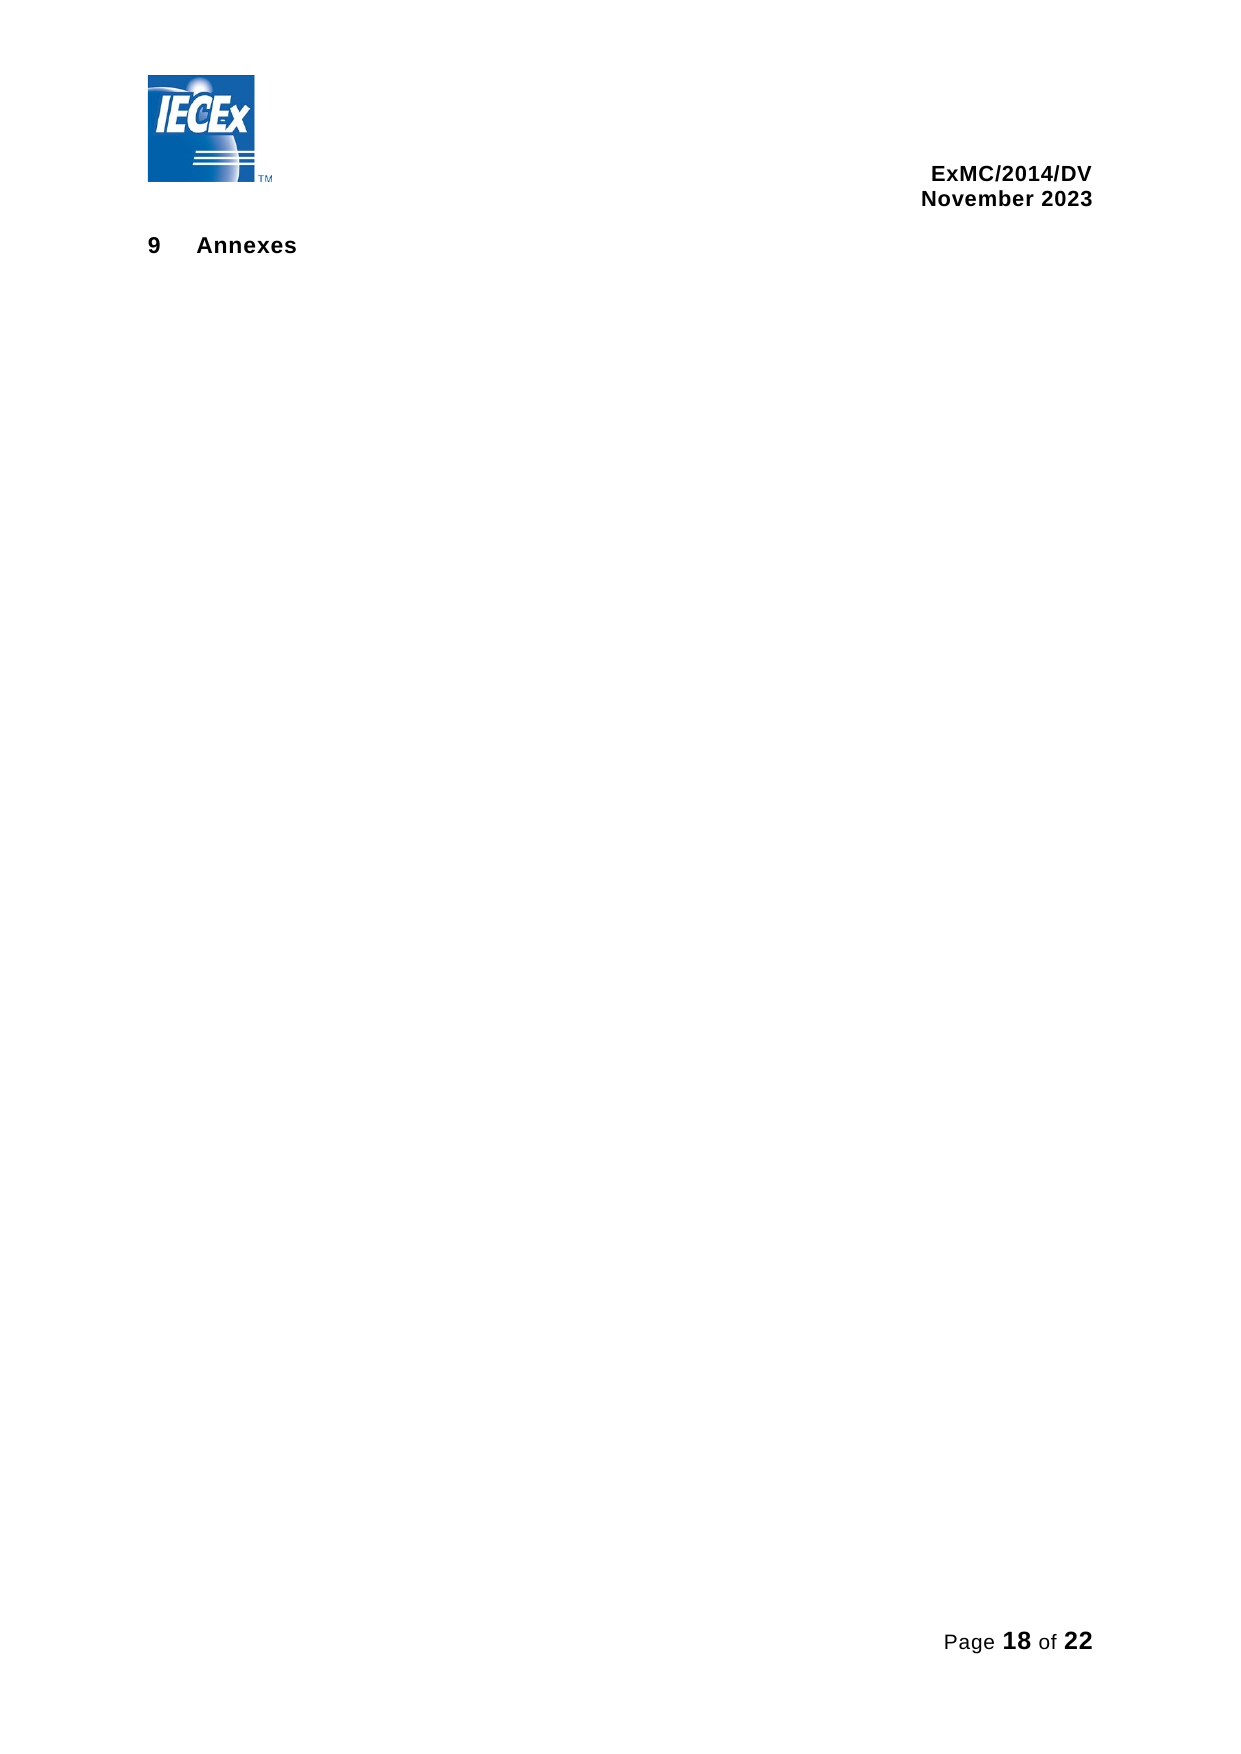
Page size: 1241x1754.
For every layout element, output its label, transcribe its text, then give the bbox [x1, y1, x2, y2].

picture [147, 75, 272, 182]
subtitle Annexes [148, 232, 1092, 258]
